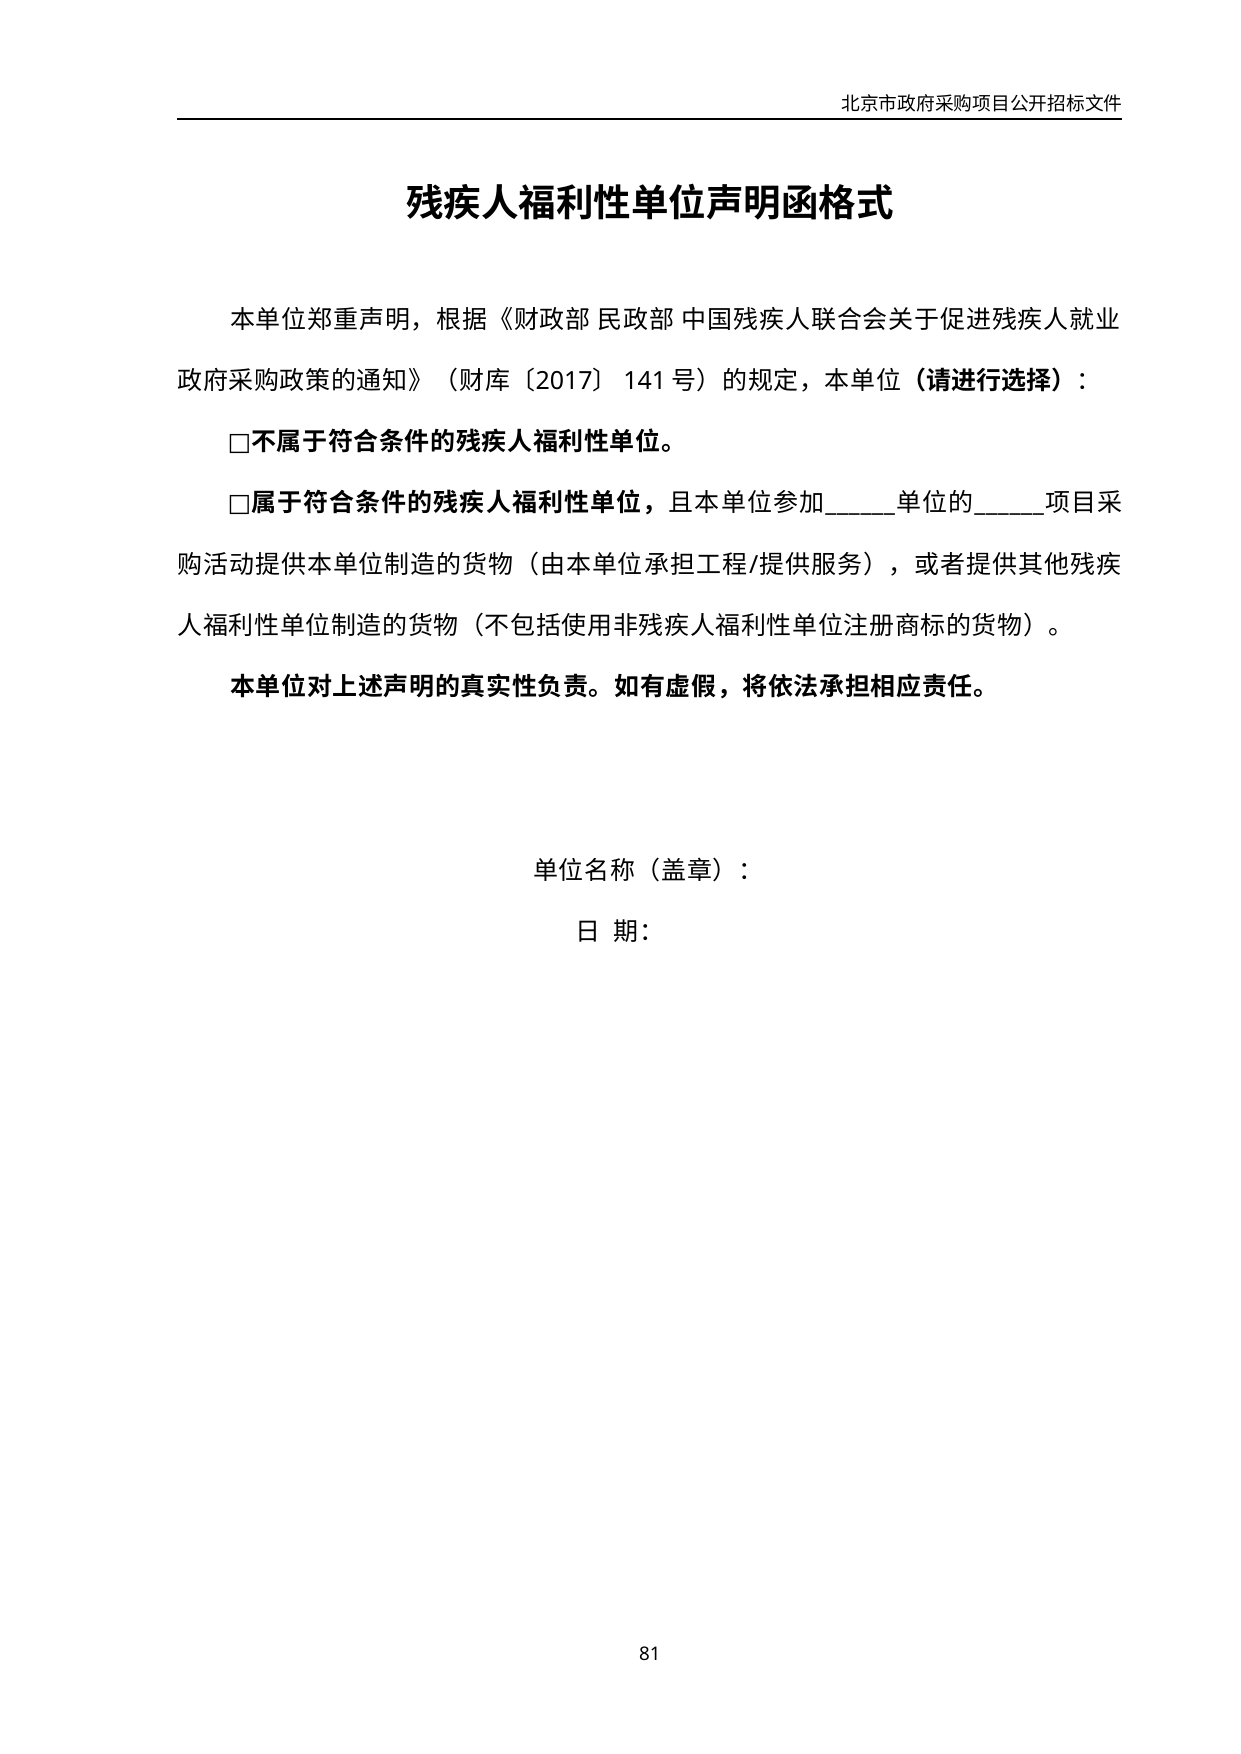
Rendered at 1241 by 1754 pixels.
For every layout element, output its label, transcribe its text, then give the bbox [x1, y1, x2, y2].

text 单位名称（盖章）： [177, 830, 959, 892]
text 残疾人福利性单位声明函格式 [177, 173, 1122, 227]
text □不属于符合条件的残疾人福利性单位。 [177, 402, 1122, 463]
text 本单位对上述声明的真实性负责。如有虚假，将依法承担相应责任。 [177, 647, 1122, 708]
text 本单位郑重声明，根据《财政部 民政部 中国残疾人联合会关于促进残疾人就业政府采购政策的通知》（财库〔2017〕 141号）的规定，本单位（请进行选择）： [177, 279, 1122, 402]
text □属于符合条件的残疾人福利性单位，且本单位参加______单位的______项目采购活动提供本单位制造的货物（由本单位承担工程/提供服务），或者提供其他残疾人福利性单位制造的货物（不包括使用非残疾人福利性单位注册商标的货物）。 [177, 463, 1122, 647]
text 日 期： [177, 892, 959, 953]
